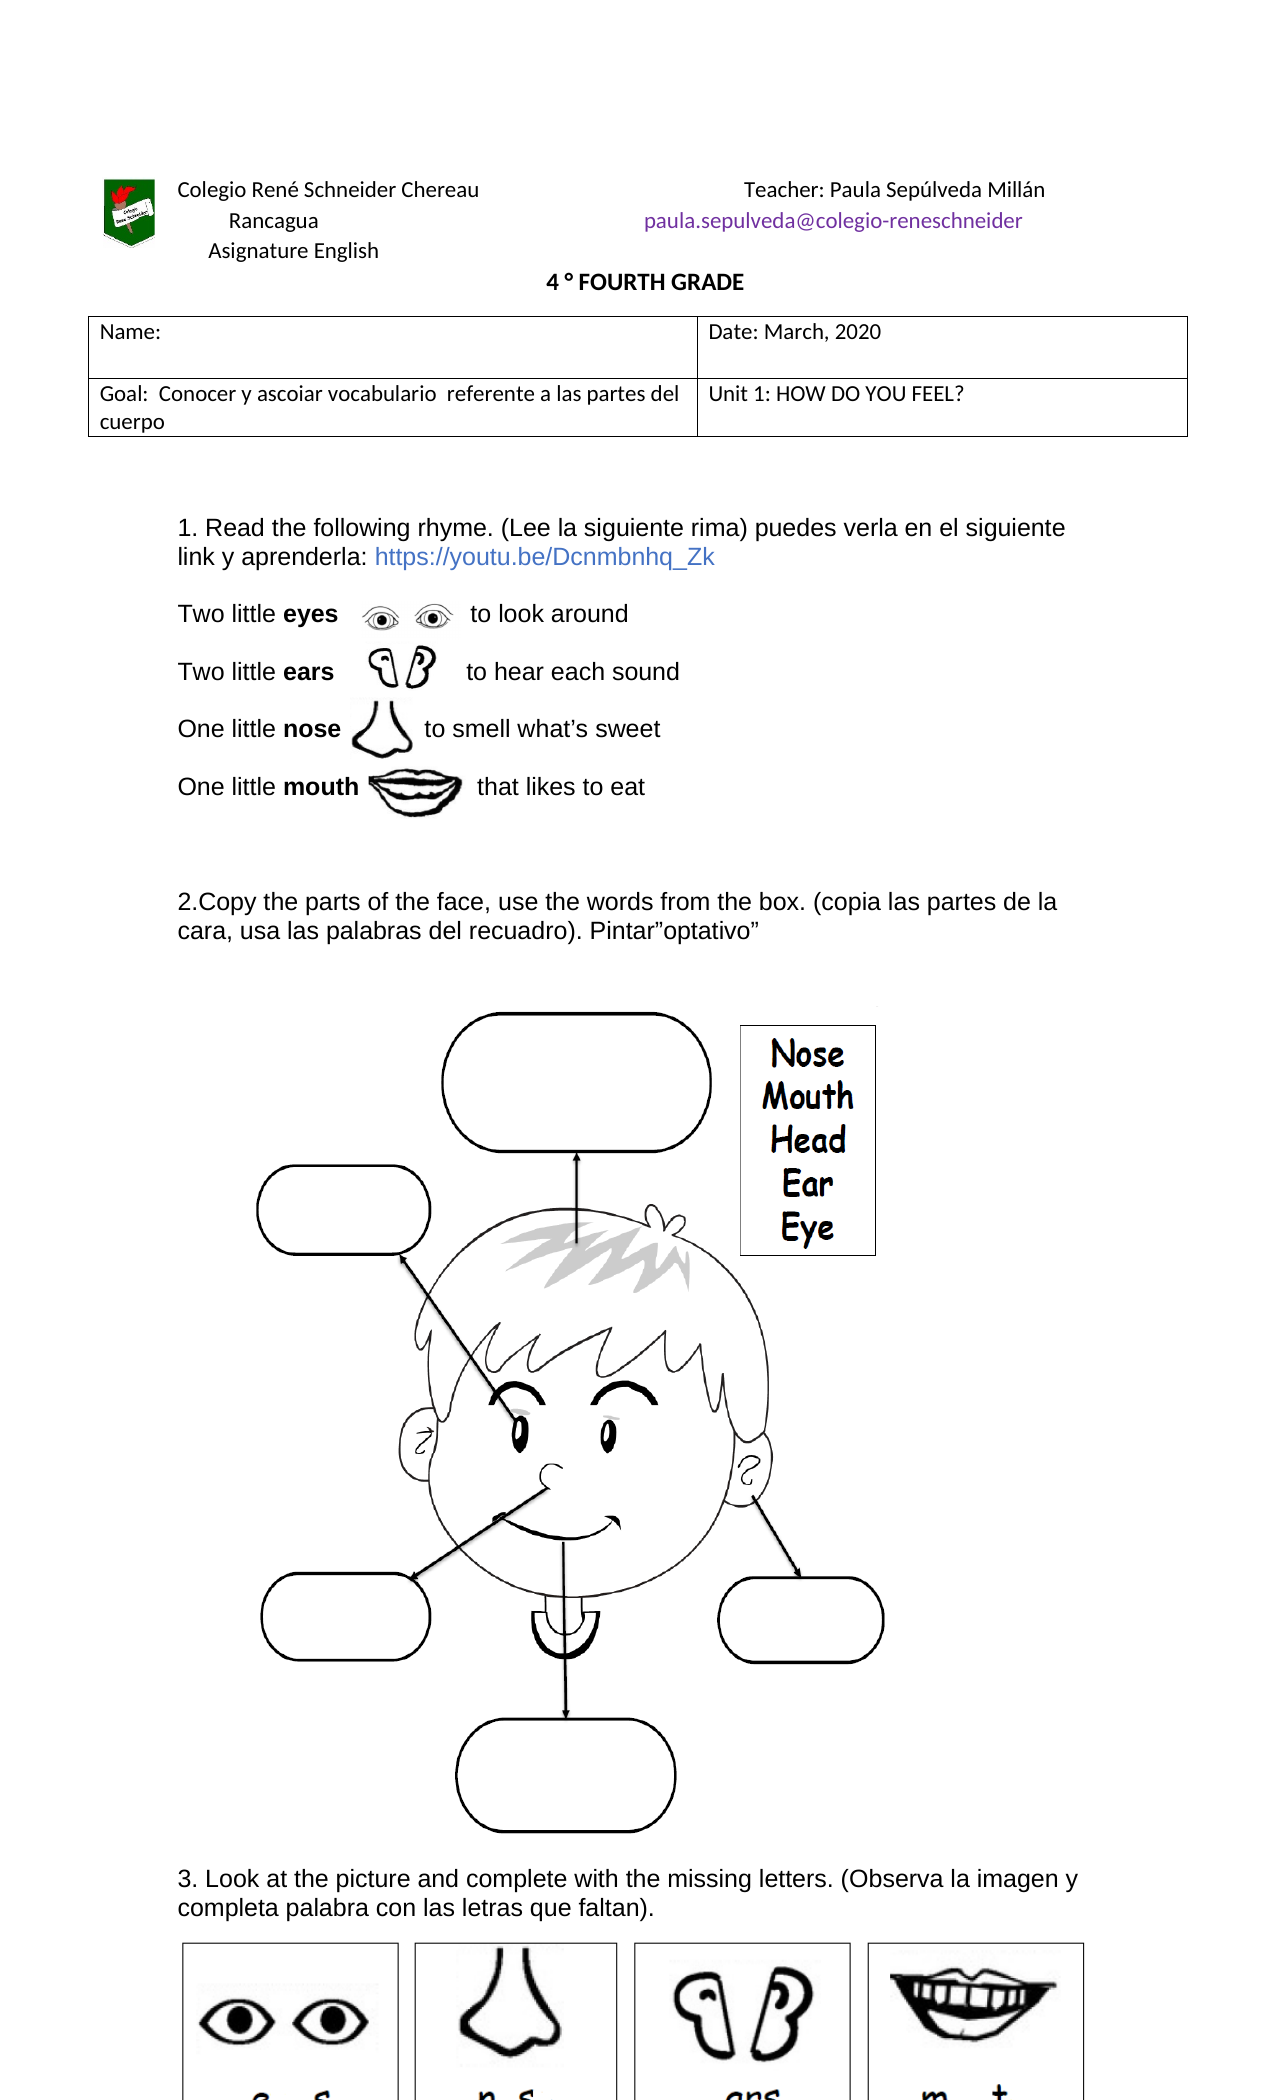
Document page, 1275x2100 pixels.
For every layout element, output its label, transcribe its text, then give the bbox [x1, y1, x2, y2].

table_header Date: March, 2020 [698, 317, 1187, 378]
text Rancagua paula.sepulveda@colegio-reneschneider [177, 206, 1098, 234]
picture [101, 177, 155, 246]
text 2.Copy the parts of the face, use the words from the box. (copia las partes de la cara, usa las palabras del recuadro). Pintar”optativo” [177, 887, 1098, 944]
text 4 ° FOURTH GRADE [472, 266, 1098, 297]
table_cell Goal: Conocer y ascoiar vocabulario referente a las partes del cuerpo [89, 379, 697, 436]
text One little mouth that likes to eat [177, 772, 1098, 801]
text Asignature English [177, 236, 1098, 264]
picture [177, 1932, 1098, 2100]
text 3. Look at the picture and complete with the missing letters. (Observa la imagen y completa palabra con las letras que faltan). [177, 1864, 1098, 1922]
table_cell Unit 1: HOW DO YOU FEEL? [698, 379, 1187, 436]
text One little nose to smell what’s sweet [177, 714, 1098, 743]
text Two little ears to hear each sound [177, 657, 1098, 686]
text Colegio René Schneider Chereau Teacher: Paula Sepúlveda Millán [177, 176, 1098, 204]
text 1. Read the following rhyme. (Lee la siguiente rima) puedes verla en el siguiente link y aprenderla: https://youtu.be/Dcnmbnhq_Zk [177, 513, 1098, 571]
text Two little eyes to look around [177, 599, 1098, 628]
picture [256, 1006, 1275, 1839]
table_header Name: [89, 317, 697, 378]
